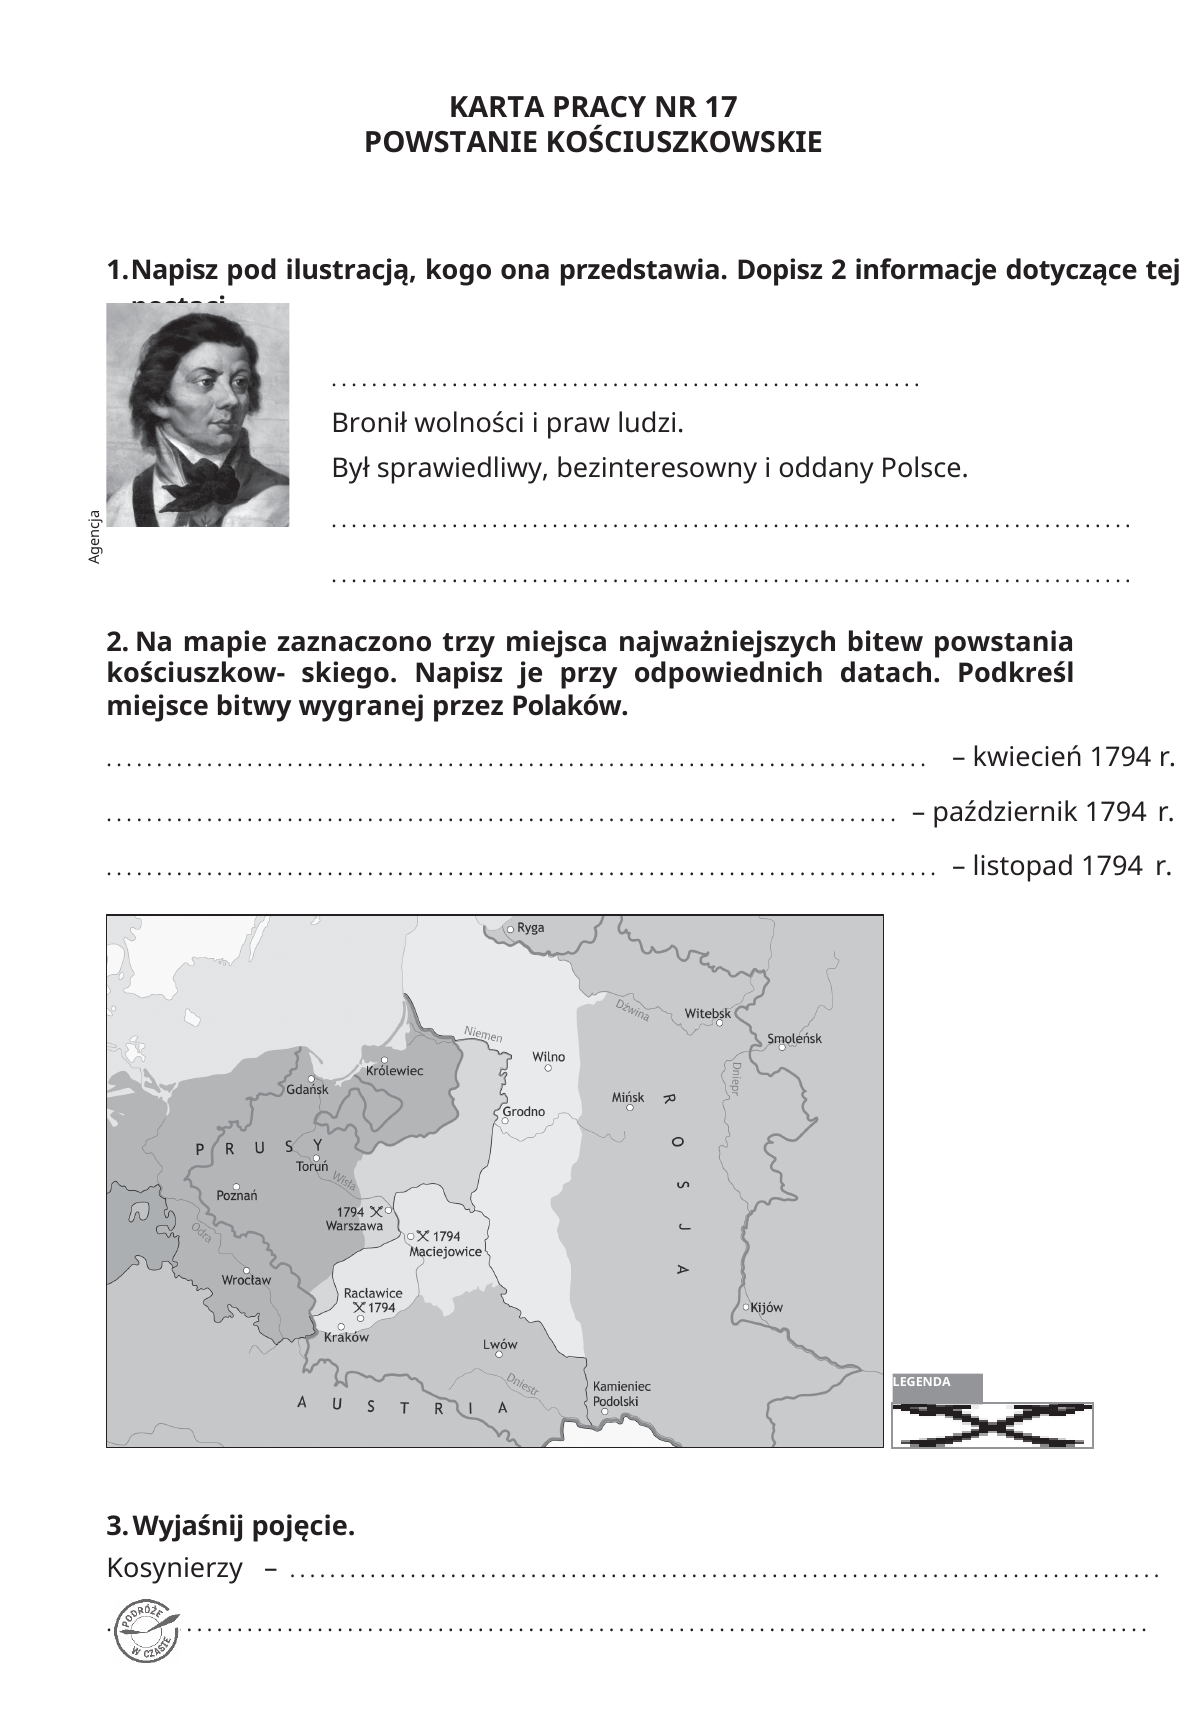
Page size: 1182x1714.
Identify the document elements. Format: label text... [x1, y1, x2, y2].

text ........................................................... [331, 364, 1181, 393]
text ............................................................................... – październik 1794 r. [106, 792, 1181, 829]
subtitle Napisz pod ilustracją, kogo ona przedstawia. Dopisz 2 informacje dotyczące tej postaci. [106, 250, 1181, 324]
subtitle Na mapie zaznaczono trzy miejsca najważniejszych bitew powstania kościuszkow- skiego. Napisz je przy odpowiednich datach. Podkreśl miejsce bitwy wygranej przez Polaków. [106, 626, 1075, 723]
text ................................................................................ [331, 560, 1181, 589]
subtitle Wyjaśnij pojęcie. [106, 1506, 1181, 1543]
picture [107, 916, 883, 1447]
picture [106, 303, 290, 527]
picture [893, 1404, 1092, 1447]
text ........................................................................................................ [181, 1609, 1181, 1637]
text KARTA PRACY NR 17 POWSTANIE KOŚCIUSZKOWSKIE [364, 88, 903, 161]
subtitle Bronił wolności i praw ludzi. [331, 403, 1181, 440]
text .................................................................................. – kwiecień 1794 r. [106, 737, 1181, 774]
text Kosynierzy – ....................................................................................... [106, 1548, 1181, 1585]
picture [114, 1599, 181, 1663]
text ................................................................................ [331, 506, 1181, 534]
text ................................................................................... – listopad 1794 r. [106, 846, 1181, 883]
text Był sprawiedliwy, bezinteresowny i oddany Polsce. [331, 449, 1181, 486]
